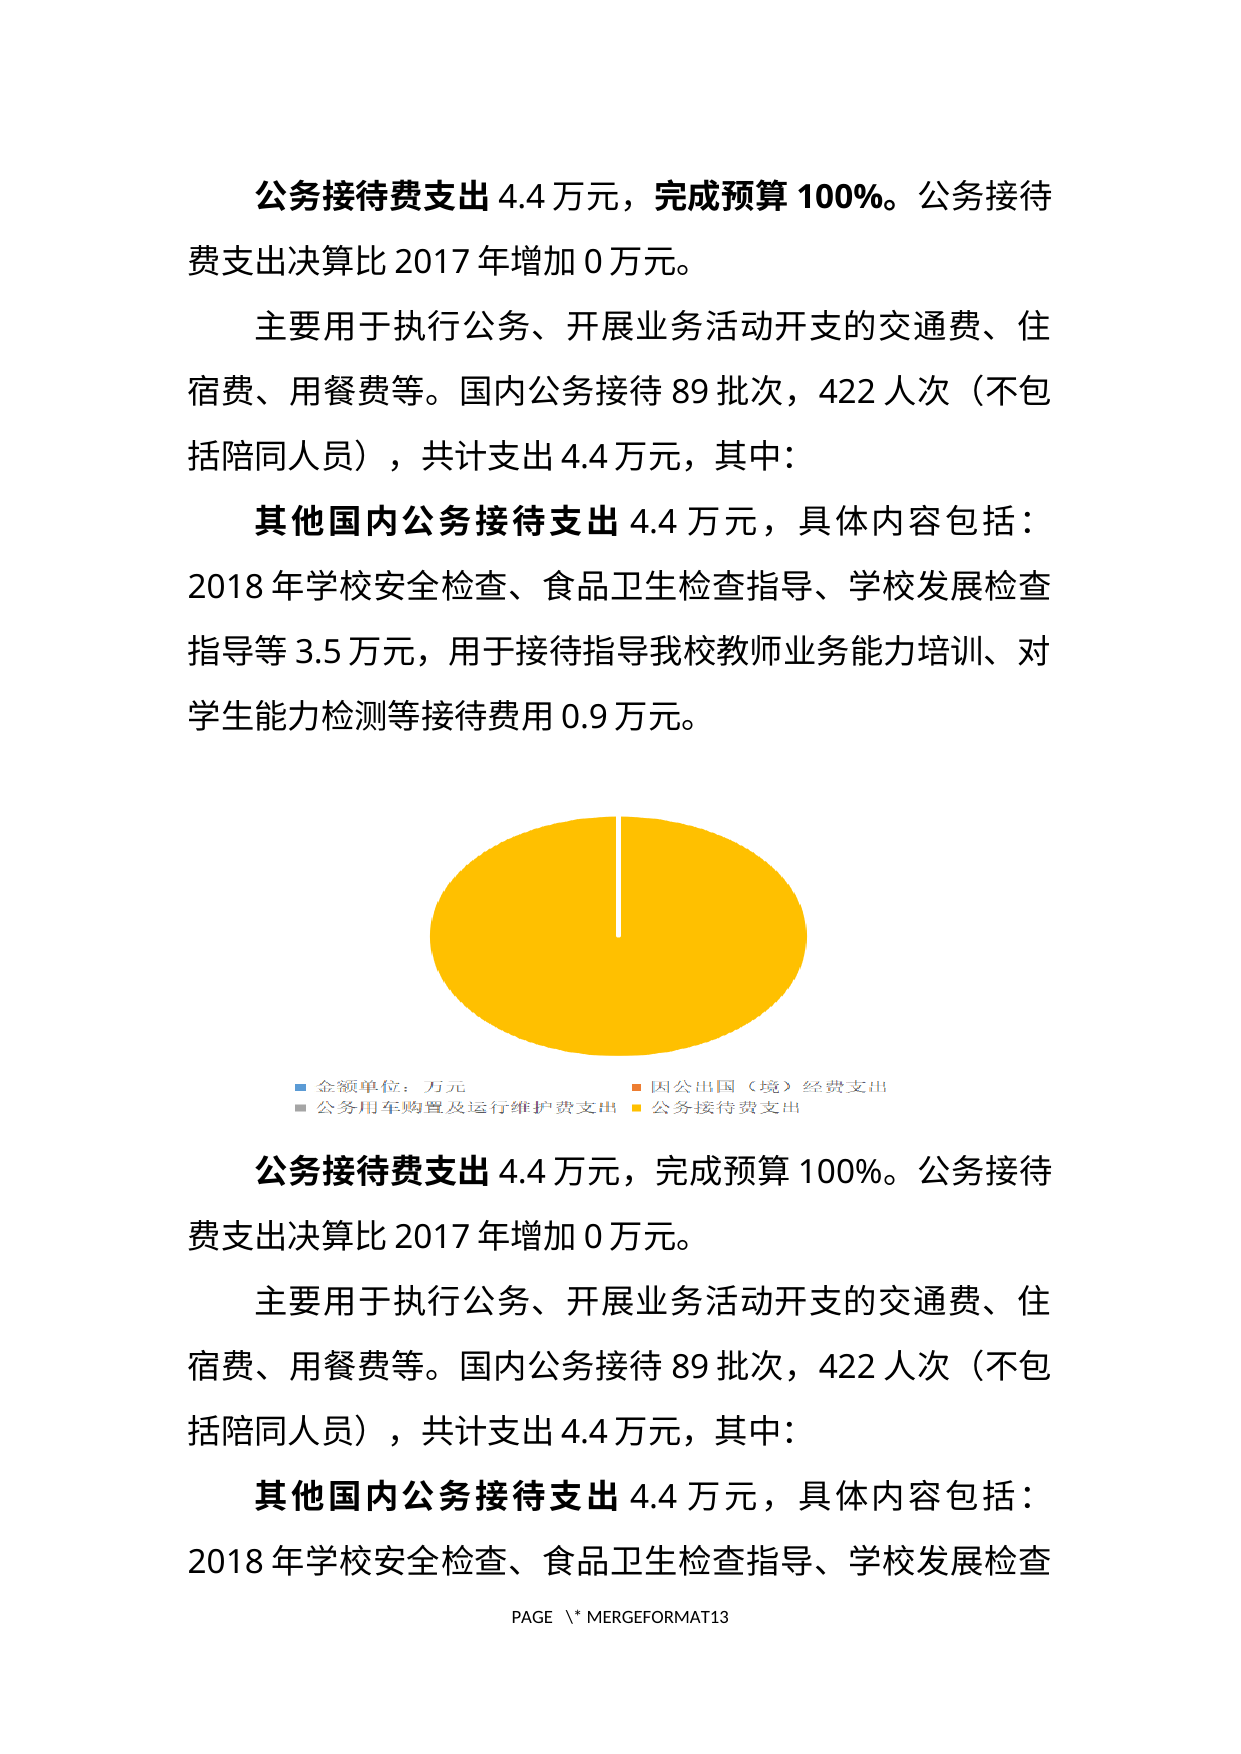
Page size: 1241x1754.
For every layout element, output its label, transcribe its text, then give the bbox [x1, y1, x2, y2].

text 其他国内公务接待支出4.4万元，具体内容包括：2018年学校安全检查、食品卫生检查指导、学校发展检查指导等3.5万元，用于接待指导我校教师业务能力培训、对学生能力检测等接待费用0.9万元。 [187, 487, 1053, 747]
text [187, 1462, 1053, 1592]
text 主要用于执行公务、开展业务活动开支的交通费、住宿费、用餐费等。国内公务接待89批次，422人次（不包括陪同人员），共计支出4.4万元，其中： [187, 1267, 1053, 1462]
text 公务接待费支出4.4万元，完成预算100%。公务接待费支出决算比2017年增加0万元。 [187, 162, 1053, 292]
text 主要用于执行公务、开展业务活动开支的交通费、住宿费、用餐费等。国内公务接待89批次，422人次（不包括陪同人员），共计支出4.4万元，其中： [187, 292, 1053, 487]
text 公务接待费支出4.4万元，完成预算100%。公务接待费支出决算比2017年增加0万元。 [187, 1137, 1053, 1267]
picture [187, 809, 993, 1118]
